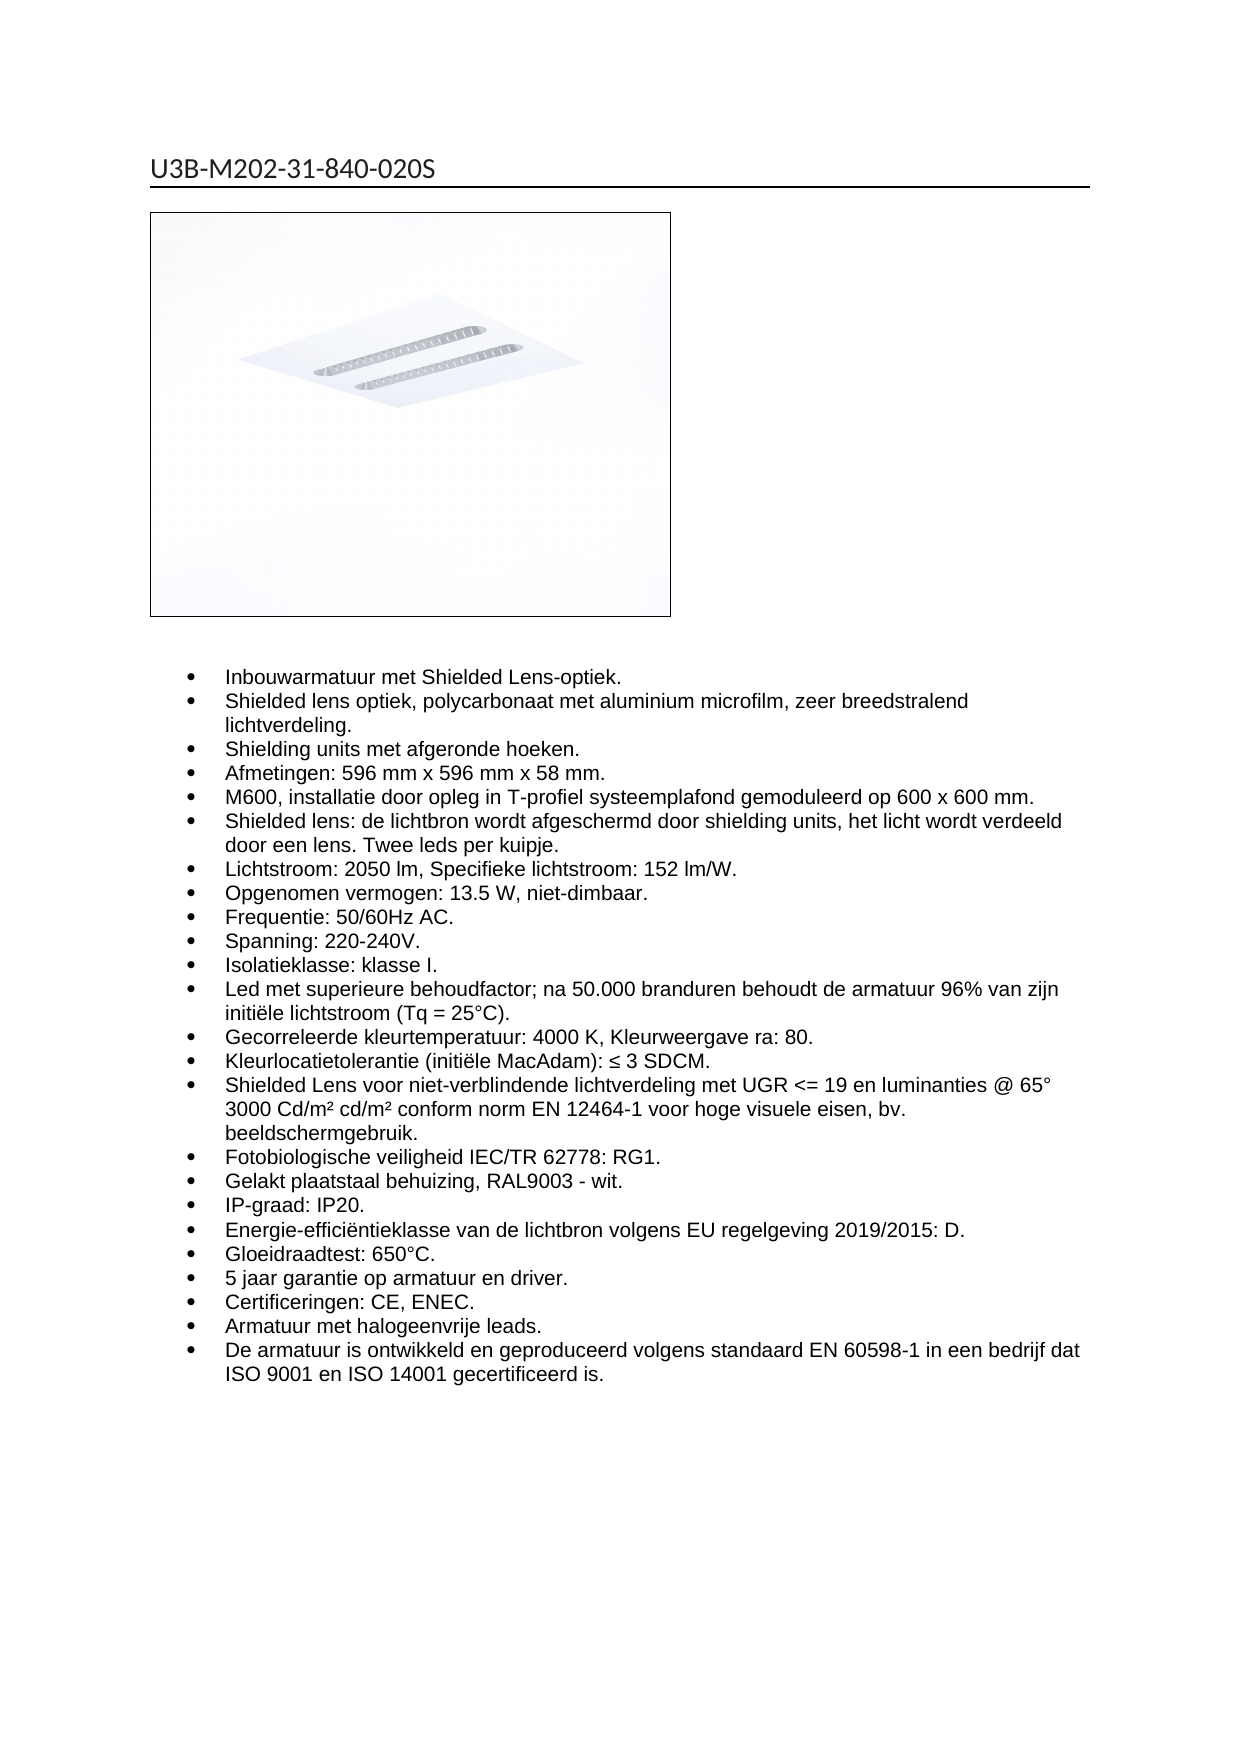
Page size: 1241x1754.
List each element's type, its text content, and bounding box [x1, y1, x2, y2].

list Kleurlocatietolerantie (initiële MacAdam): ≤ 3 SDCM. [187, 1049, 1090, 1073]
list Opgenomen vermogen: 13.5 W, niet-dimbaar. [187, 881, 1090, 905]
list Armatuur met halogeenvrije leads. [187, 1314, 1090, 1338]
list Lichtstroom: 2050 lm, Specifieke lichtstroom: 152 lm/W. [187, 857, 1090, 881]
list Shielding units met afgeronde hoeken. [187, 737, 1090, 761]
list Afmetingen: 596 mm x 596 mm x 58 mm. [187, 761, 1090, 785]
list Certificeringen: CE, ENEC. [187, 1289, 1090, 1314]
text U3B-M202-31-840-020S [150, 150, 1090, 186]
list Gloeidraadtest: 650°C. [187, 1241, 1090, 1266]
list Fotobiologische veiligheid IEC/TR 62778: RG1. [187, 1145, 1090, 1169]
picture [151, 213, 670, 616]
list Shielded Lens voor niet-verblindende lichtverdeling met UGR <= 19 en luminanties @ 65° 3000 Cd/m² cd/m² conform norm EN 12464-1 voor hoge visuele eisen, bv. beeldschermgebruik. [187, 1073, 1090, 1145]
list De armatuur is ontwikkeld en geproduceerd volgens standaard EN 60598-1 in een bedrijf dat ISO 9001 en ISO 14001 gecertificeerd is. [187, 1338, 1090, 1386]
list Energie-efficiëntieklasse van de lichtbron volgens EU regelgeving 2019/2015: D. [187, 1217, 1090, 1241]
list Shielded lens: de lichtbron wordt afgeschermd door shielding units, het licht wordt verdeeld door een lens. Twee leds per kuipje. [187, 809, 1090, 857]
list Isolatieklasse: klasse I. [187, 953, 1090, 977]
list IP-graad: IP20. [187, 1193, 1090, 1217]
list M600, installatie door opleg in T-profiel systeemplafond gemoduleerd op 600 x 600 mm. [187, 785, 1090, 809]
list 5 jaar garantie op armatuur en driver. [187, 1266, 1090, 1289]
list Inbouwarmatuur met Shielded Lens-optiek. [187, 664, 1090, 688]
list Led met superieure behoudfactor; na 50.000 branduren behoudt de armatuur 96% van zijn initiële lichtstroom (Tq = 25°C). [187, 977, 1090, 1025]
list Gecorreleerde kleurtemperatuur: 4000 K, Kleurweergave ra: 80. [187, 1025, 1090, 1049]
list Spanning: 220-240V. [187, 929, 1090, 953]
list Gelakt plaatstaal behuizing, RAL9003 - wit. [187, 1169, 1090, 1193]
list Frequentie: 50/60Hz AC. [187, 905, 1090, 929]
list Shielded lens optiek, polycarbonaat met aluminium microfilm, zeer breedstralend lichtverdeling. [187, 688, 1090, 737]
